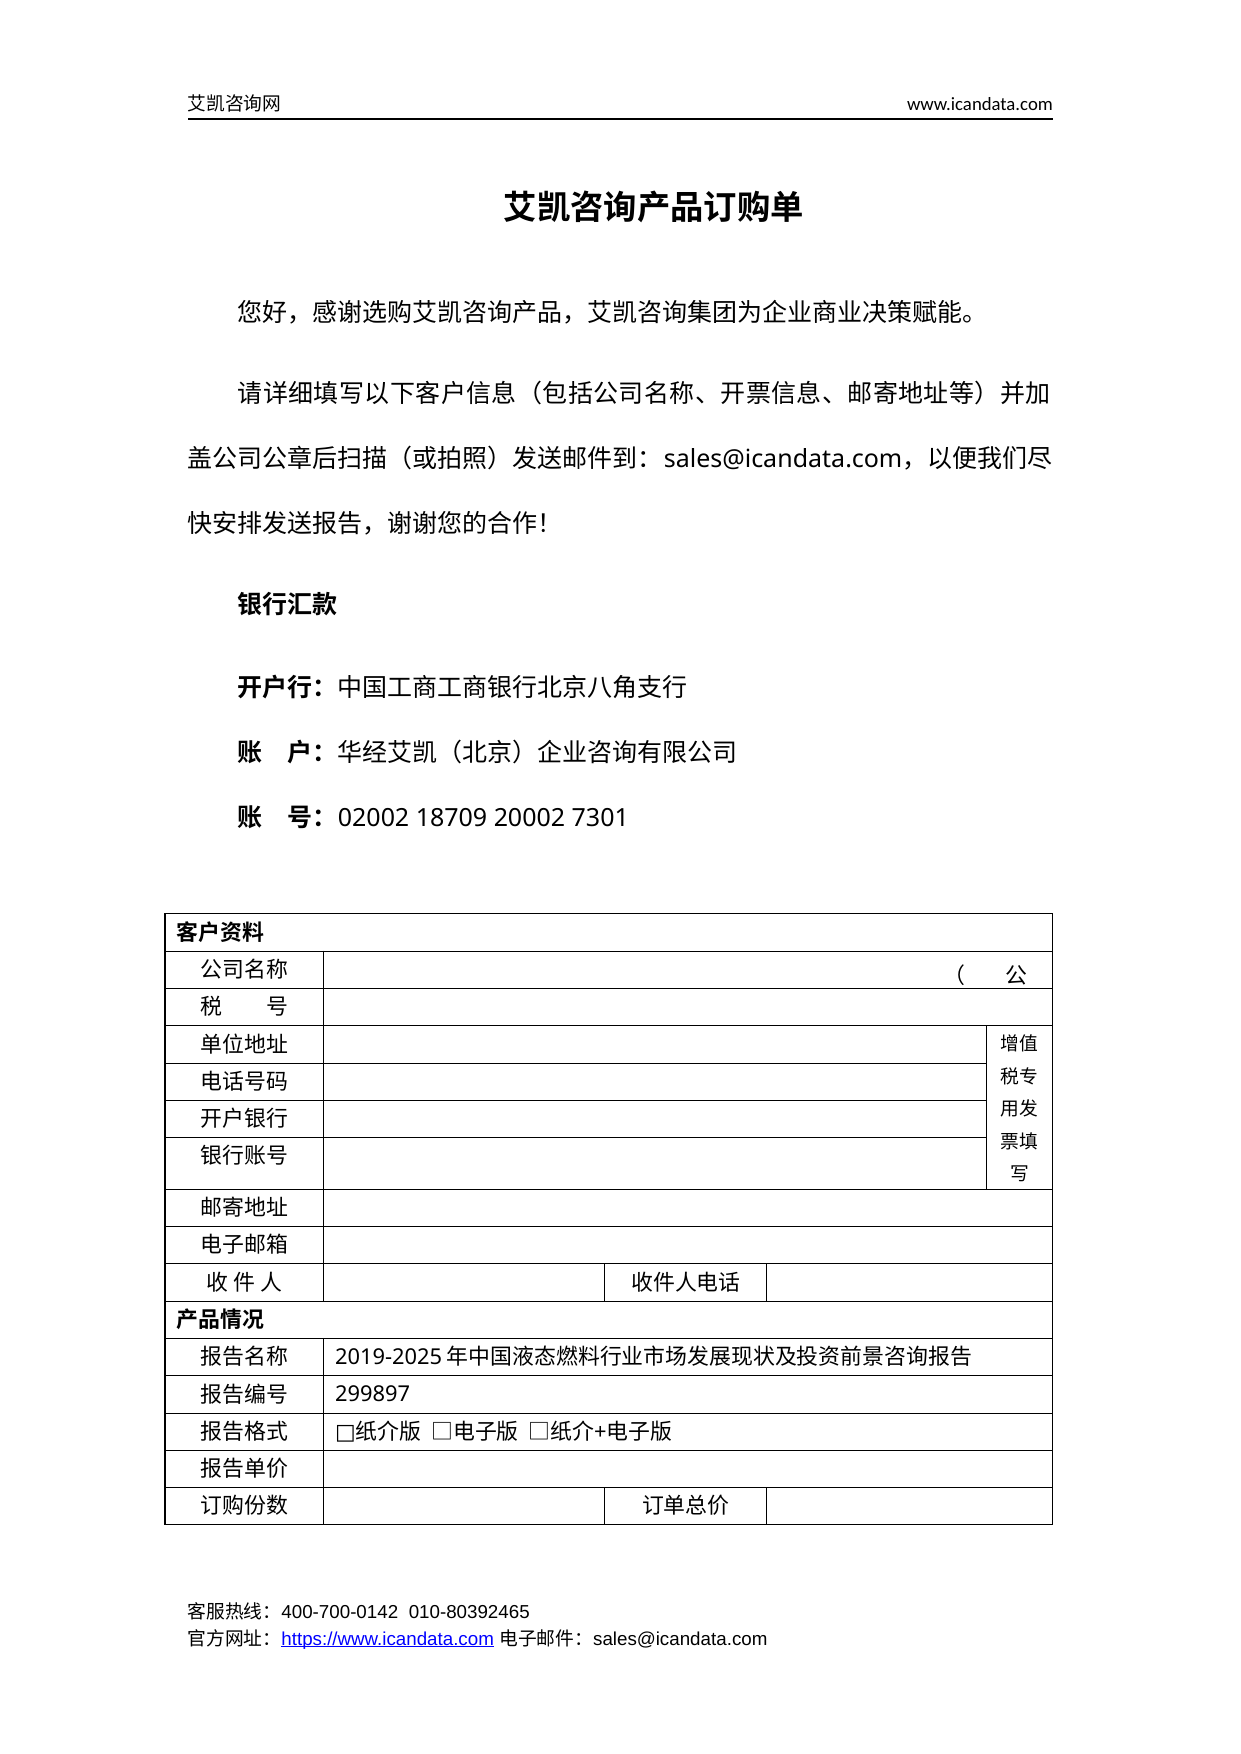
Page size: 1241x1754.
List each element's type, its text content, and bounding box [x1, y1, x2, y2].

table_cell 开户银行 [166, 1101, 323, 1137]
table_cell [324, 1264, 604, 1301]
table_cell 电话号码 [166, 1064, 323, 1100]
table_cell [324, 1227, 1052, 1263]
table_cell 报告格式 [166, 1414, 323, 1450]
text 账 号：02002 18709 20002 7301 [187, 783, 1053, 848]
table_cell 公司名称 [166, 952, 323, 988]
table_cell [324, 1488, 604, 1524]
table_cell [767, 1264, 1052, 1301]
table_cell 产品情况 [166, 1302, 1052, 1338]
table_cell [324, 952, 1052, 988]
table_cell 299897 [324, 1376, 1052, 1412]
table_cell [767, 1488, 1052, 1524]
table_cell 银行账号 [166, 1138, 323, 1189]
table_cell 报告名称 [166, 1339, 323, 1375]
table_cell 2019-2025年中国液态燃料行业市场发展现状及投资前景咨询报告 [324, 1339, 1052, 1375]
table_cell 电子邮箱 [166, 1227, 323, 1263]
text 账 户：华经艾凯（北京）企业咨询有限公司 [187, 718, 1053, 783]
table_cell [324, 1064, 986, 1100]
text 开户行：中国工商工商银行北京八角支行 [187, 653, 1053, 718]
text 您好，感谢选购艾凯咨询产品，艾凯咨询集团为企业商业决策赋能。 [187, 278, 1053, 343]
text 艾凯咨询产品订购单 [187, 172, 1053, 237]
text 银行汇款 [187, 570, 1053, 635]
table_cell 报告单价 [166, 1451, 323, 1487]
table_cell [324, 1101, 986, 1137]
table_cell [324, 1451, 1052, 1487]
table_cell 收件人电话 [605, 1264, 766, 1301]
table_cell 税 号 [166, 989, 323, 1025]
table_cell 增值税专用发票填写 [987, 1026, 1052, 1189]
table_cell 单位地址 [166, 1026, 323, 1062]
table_cell [324, 989, 1052, 1025]
table_cell 邮寄地址 [166, 1190, 323, 1226]
table_cell 收 件 人 [166, 1264, 323, 1301]
table_cell 报告编号 [166, 1376, 323, 1412]
table_cell [324, 1190, 1052, 1226]
table_cell [324, 1026, 986, 1062]
table_cell □纸介版 □电子版 □纸介+电子版 [324, 1414, 1052, 1450]
table_cell 订购份数 [166, 1488, 323, 1524]
text 请详细填写以下客户信息（包括公司名称、开票信息、邮寄地址等）并加盖公司公章后扫描（或拍照）发送邮件到：sales@icandata.com，以便我们尽快安排发送报告，谢谢您的合作！ [187, 359, 1053, 554]
table_cell 订单总价 [605, 1488, 766, 1524]
table_cell [324, 1138, 986, 1189]
table_header 客户资料 [166, 914, 1052, 951]
